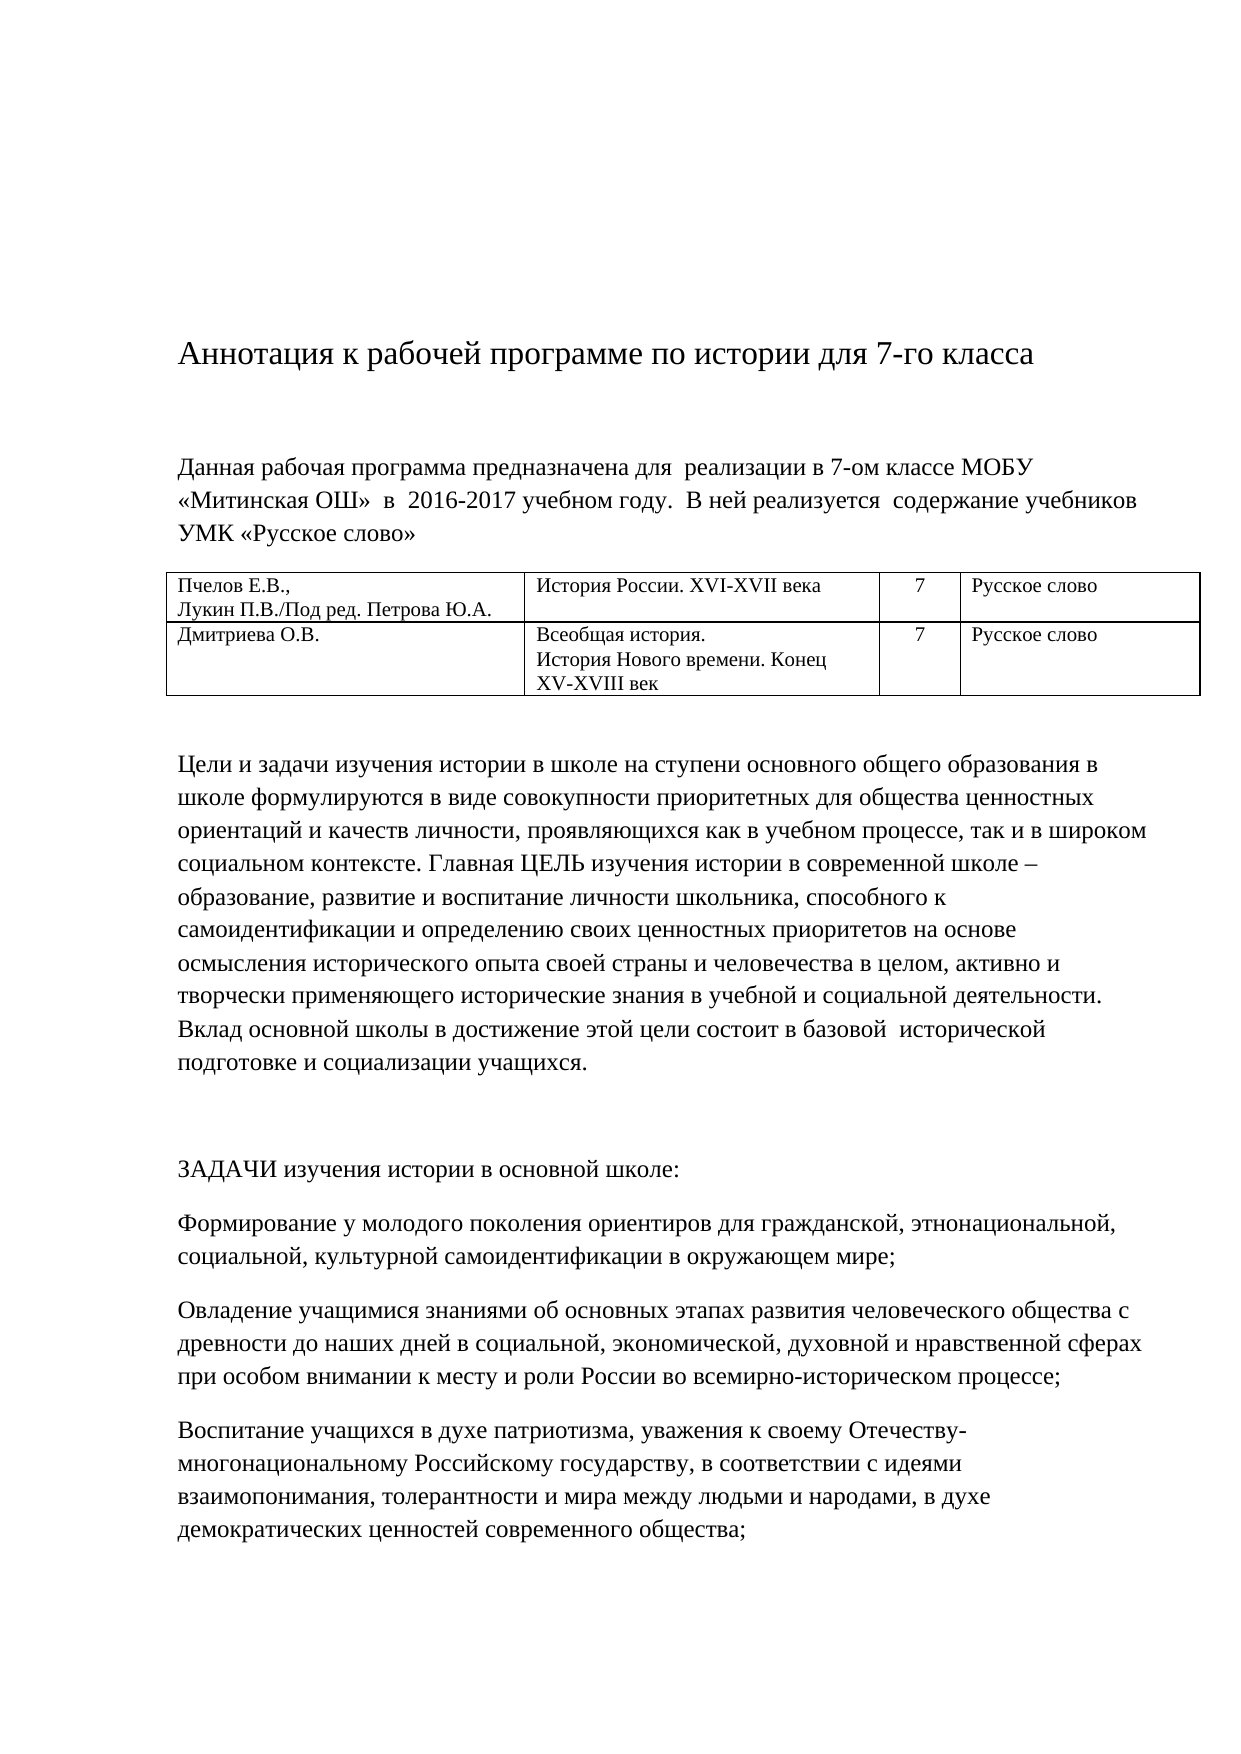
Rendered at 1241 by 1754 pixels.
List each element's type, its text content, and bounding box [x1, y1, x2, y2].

table_cell Русское слово [961, 623, 1199, 694]
table_cell Дмитриева О.В. [167, 623, 524, 694]
text Цели и задачи изучения истории в школе на ступени основного общего образования в школе формулируются в виде совокупности приоритетных для общества ценностных ориентаций и качеств личности, проявляющихся как в учебном процессе, так и в широком социальном контексте. Главная ЦЕЛЬ изучения истории в современной школе – образование, развитие и воспитание личности школьника, способного к самоидентификации и определению своих ценностных приоритетов на основе осмысления исторического опыта своей страны и человечества в целом, активно и творчески применяющего исторические знания в учебной и социальной деятельности. Вклад основной школы в достижение этой цели состоит в базовой исторической подготовке и социализации учащихся. [177, 749, 1152, 1075]
text Формирование у молодого поколения ориентиров для гражданской, этнонациональной, социальной, культурной самоидентификации в окружающем мире; [177, 1208, 1152, 1270]
text Аннотация к рабочей программе по истории для 7-го класса [177, 333, 1152, 372]
table_header Русское слово [961, 573, 1199, 621]
table_header 7 [880, 573, 960, 621]
table_header История России. XVI-XVII века [525, 573, 879, 621]
table_cell Всеобщая история. История Нового времени. Конец XV-XVIII век [525, 623, 879, 694]
table_cell 7 [880, 623, 960, 694]
text ЗАДАЧИ изучения истории в основной школе: [177, 1154, 1152, 1183]
text Данная рабочая программа предназначена для реализации в 7-ом классе МОБУ «Митинская ОШ» в 2016-2017 учебном году. В ней реализуется содержание учебников УМК «Русское слово» [177, 452, 1152, 547]
table_header Пчелов Е.В., Лукин П.В./Под ред. Петрова Ю.А. [167, 573, 524, 621]
text Воспитание учащихся в духе патриотизма, уважения к своему Отечеству-многонациональному Российскому государству, в соответствии с идеями взаимопонимания, толерантности и мира между людьми и народами, в духе демократических ценностей современного общества; [177, 1415, 1152, 1543]
text Овладение учащимися знаниями об основных этапах развития человеческого общества с древности до наших дней в социальной, экономической, духовной и нравственной сферах при особом внимании к месту и роли России во всемирно-историческом процессе; [177, 1295, 1152, 1390]
